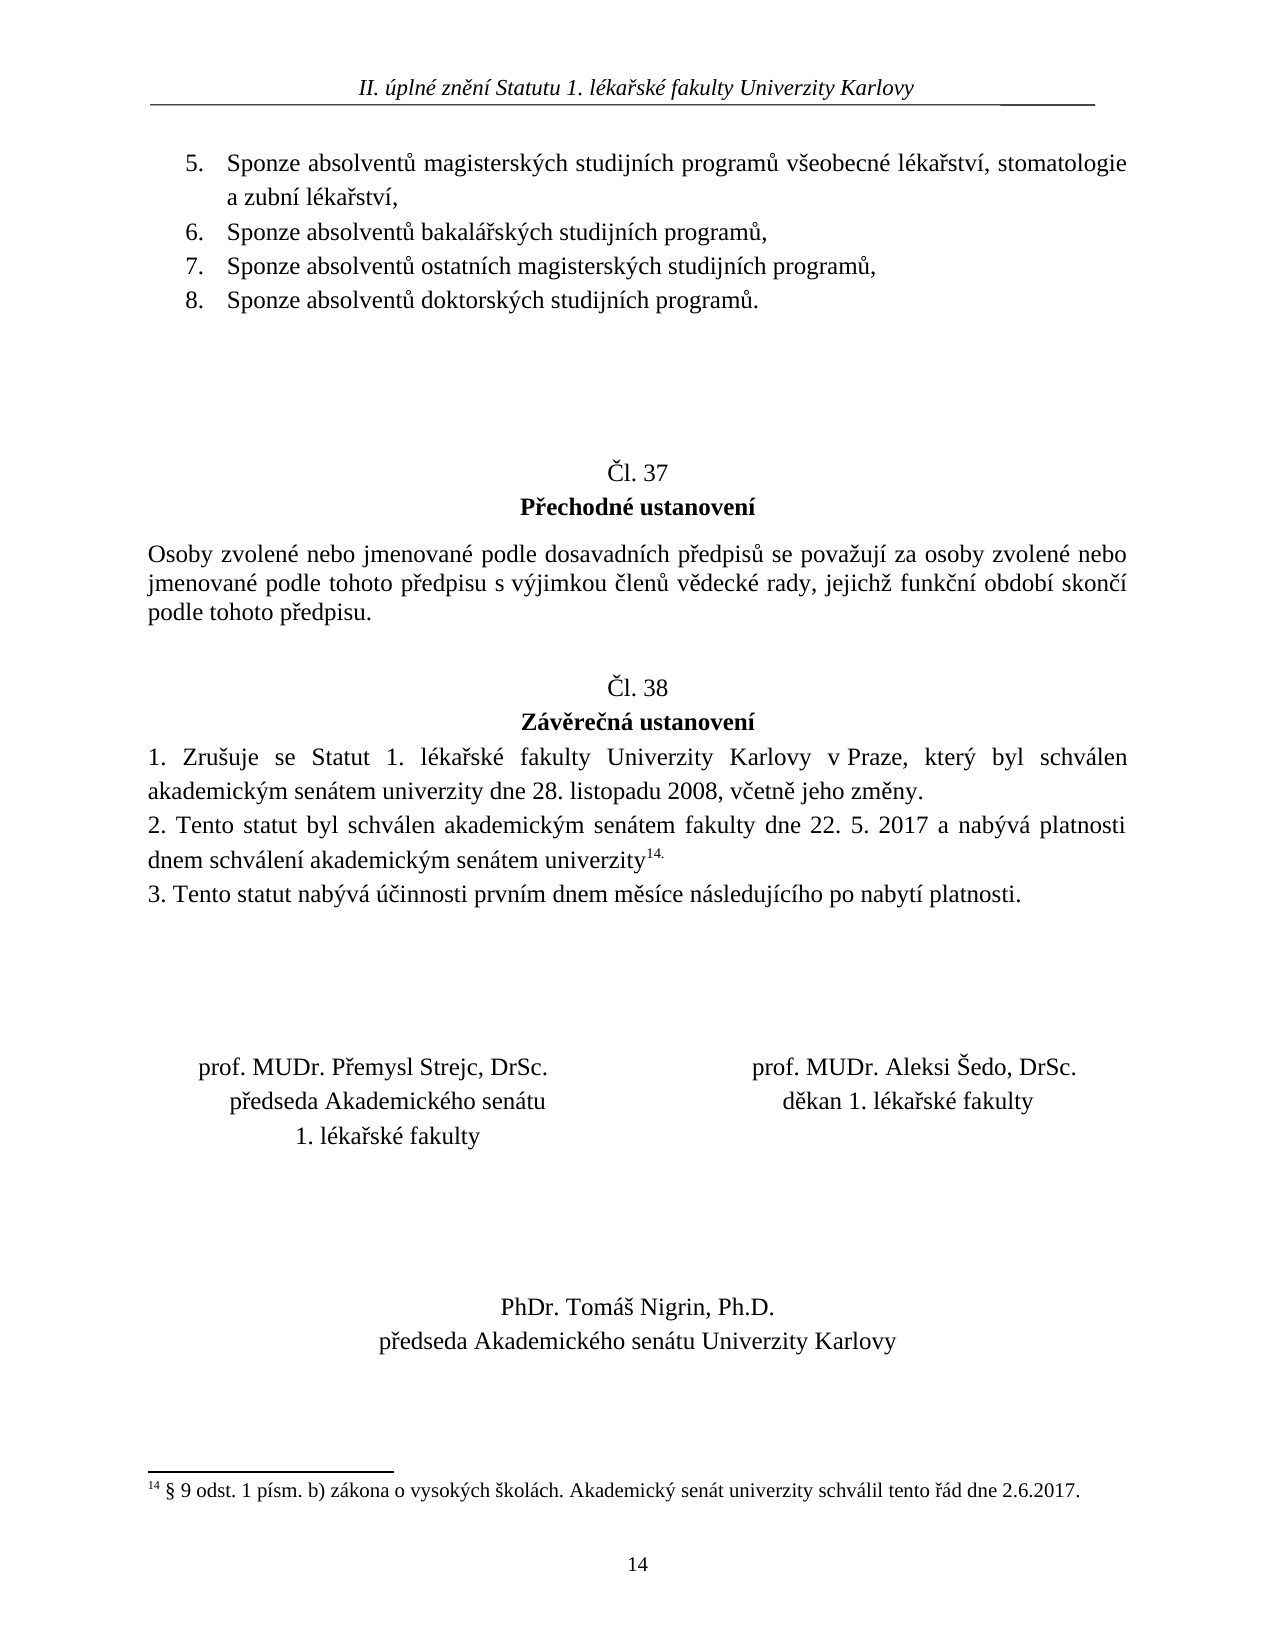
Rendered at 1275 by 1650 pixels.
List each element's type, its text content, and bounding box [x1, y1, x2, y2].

list 1. Zrušuje se Statut 1. lékařské fakulty Univerzity Karlovy v Praze, který byl schválen akademickým senátem univerzity dne 28. listopadu 2008, včetně jeho změny. [148, 742, 1127, 805]
list Osoby zvolené nebo jmenované podle dosavadních předpisů se považují za osoby zvolené nebo jmenované podle tohoto předpisu s výjimkou členů vědecké rady, jejichž funkční období skončí podle tohoto předpisu. [148, 539, 1127, 626]
list Sponze absolventů doktorských studijních programů. [185, 286, 1127, 314]
list prof. MUDr. Přemysl Strejc, DrSc. prof. MUDr. Aleksi Šedo, DrSc. [148, 1052, 1127, 1081]
text Čl. 38 [148, 673, 1127, 701]
text Závěrečná ustanovení [148, 707, 1127, 736]
text Čl. 37 [148, 458, 1127, 487]
list PhDr. Tomáš Nigrin, Ph.D. [148, 1292, 1127, 1321]
table_header předseda Akademického senátu 1. lékařské fakulty [148, 1086, 627, 1155]
list Sponze absolventů magisterských studijních programů všeobecné lékařství, stomatologie a zubní lékařství, [185, 148, 1127, 211]
text Přechodné ustanovení [148, 492, 1127, 521]
table_header děkan 1. lékařské fakulty [628, 1086, 1107, 1155]
list 3. Tento statut nabývá účinnosti prvním dnem měsíce následujícího po nabytí platnosti. [148, 879, 1127, 908]
list 2. Tento statut byl schválen akademickým senátem fakulty dne 22. 5. 2017 a nabývá platnosti dnem schválení akademickým senátem univerzity. [148, 811, 1127, 874]
list Sponze absolventů bakalářských studijních programů, [185, 217, 1127, 245]
list Sponze absolventů ostatních magisterských studijních programů, [185, 251, 1127, 280]
text předseda Akademického senátu Univerzity Karlovy [148, 1326, 1127, 1355]
